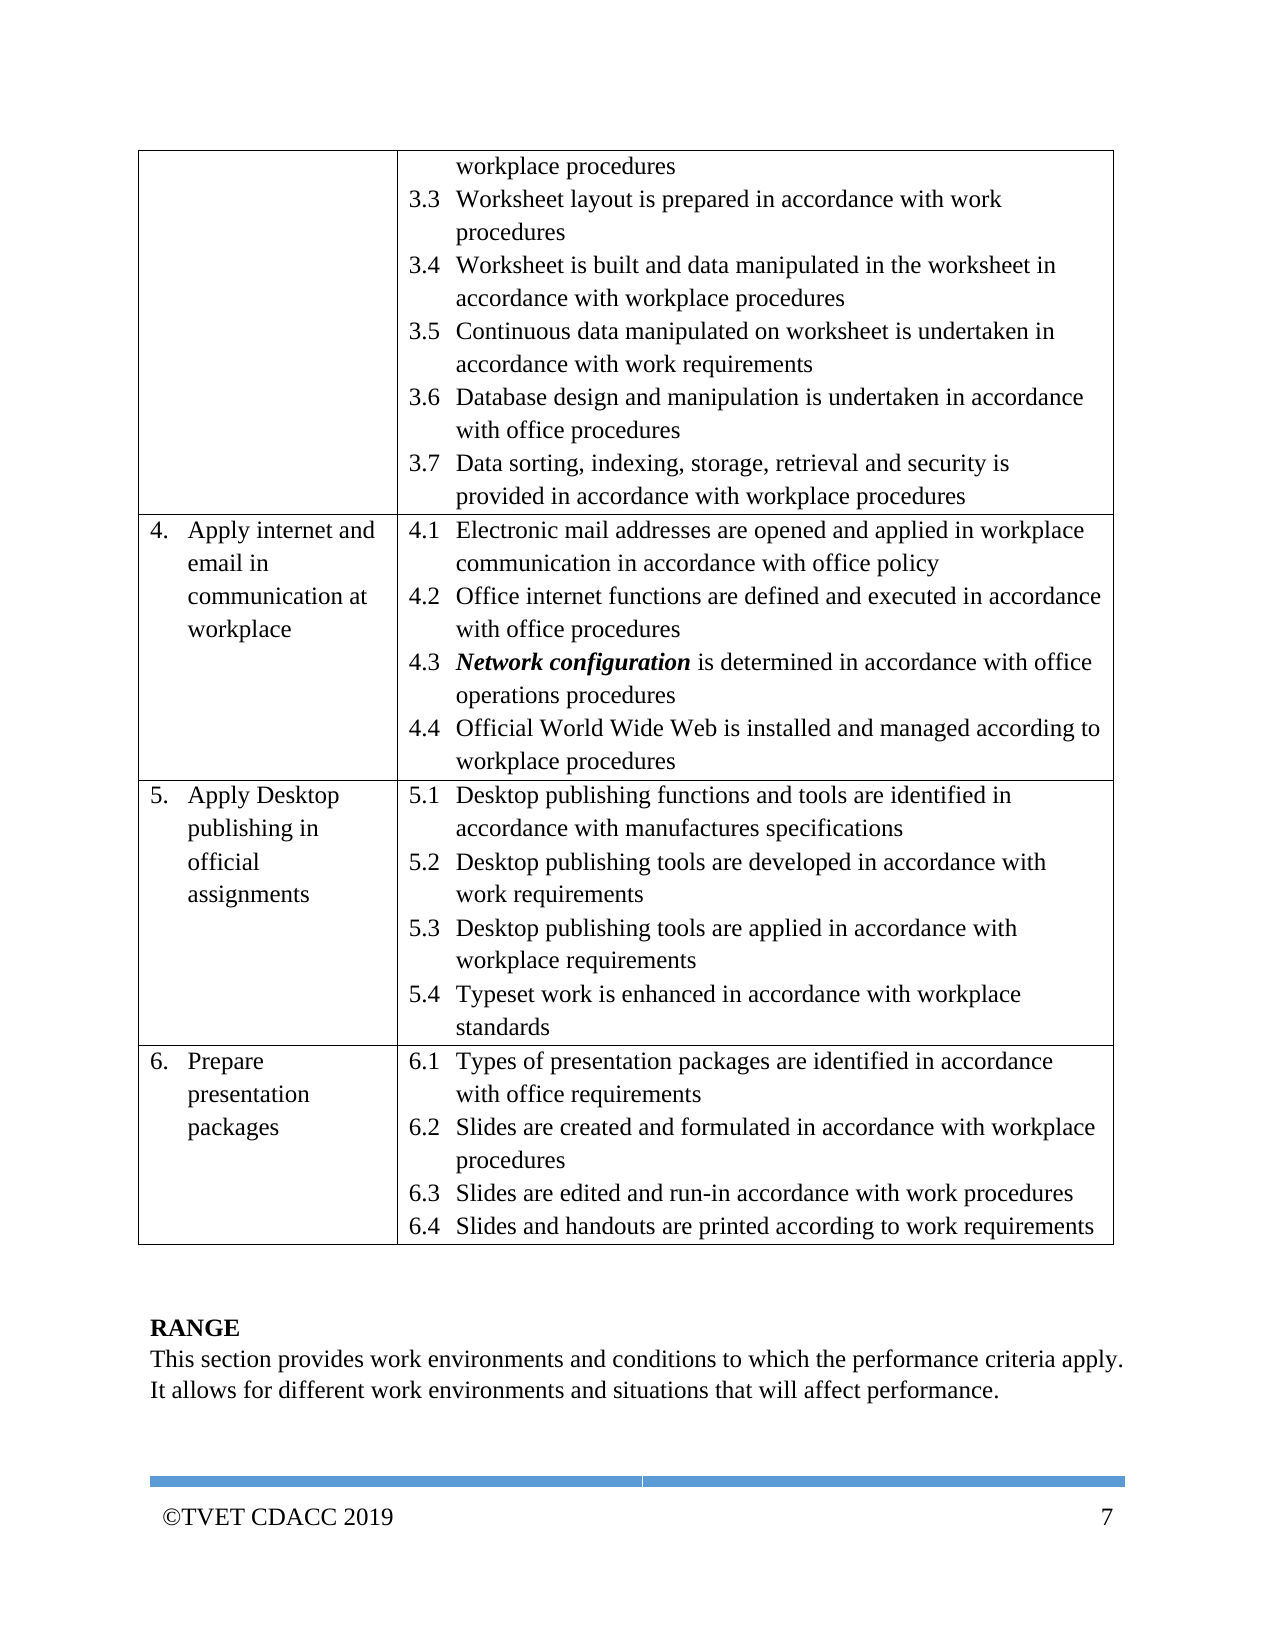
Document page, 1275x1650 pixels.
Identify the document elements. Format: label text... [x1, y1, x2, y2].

table_cell Types of presentation packages are identified in accordance with office requirements Slides are created and formulated in accordance with workplace procedures Slides are edited and run-in accordance with work procedures Slides and handouts are printed according to work requirements [398, 1046, 1113, 1244]
table_cell Prepare presentation packages [139, 1046, 397, 1244]
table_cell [139, 151, 397, 514]
table_cell Apply Desktop publishing in official assignments [139, 781, 397, 1045]
text RANGE [150, 1313, 1125, 1342]
table_cell Desktop publishing functions and tools are identified in accordance with manufactures specifications Desktop publishing tools are developed in accordance with work requirements Desktop publishing tools are applied in accordance with workplace requirements Typeset work is enhanced in accordance with workplace standards [398, 781, 1113, 1045]
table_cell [398, 151, 1113, 514]
table_cell Apply internet and email in communication at workplace [139, 515, 397, 779]
text This section provides work environments and conditions to which the performance criteria apply. It allows for different work environments and situations that will affect performance. [150, 1344, 1125, 1404]
table_cell Electronic mail addresses are opened and applied in workplace communication in accordance with office policy Office internet functions are defined and executed in accordance with office procedures Network configuration is determined in accordance with office operations procedures Official World Wide Web is installed and managed according to workplace procedures [398, 515, 1113, 779]
